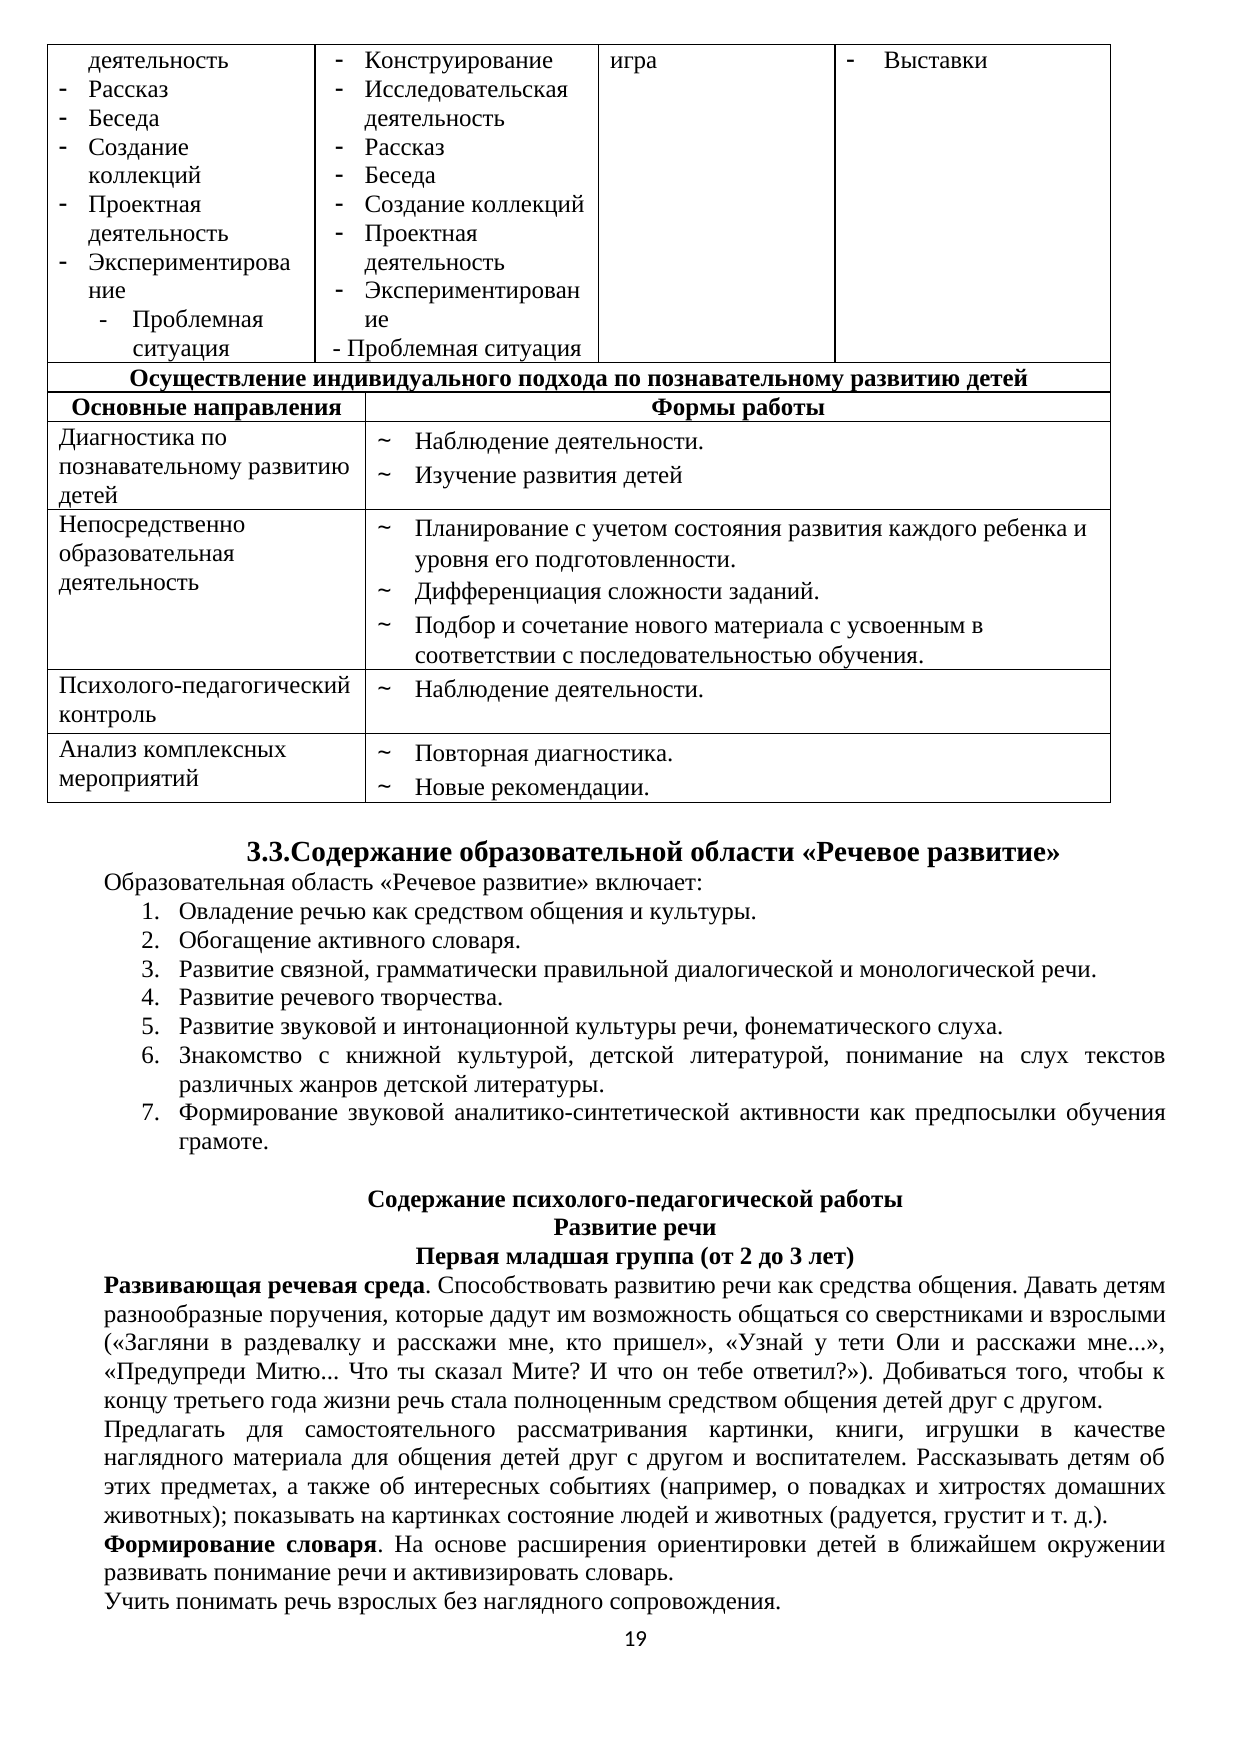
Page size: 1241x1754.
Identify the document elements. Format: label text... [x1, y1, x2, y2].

text Учить понимать речь взрослых без наглядного сопровождения. [103, 1586, 1167, 1615]
table_cell Основные направления [48, 393, 365, 421]
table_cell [836, 45, 1110, 362]
text Развивающая речевая среда. Способствовать развитию речи как средства общения. Давать детям разнообразные поручения, которые дадут им возможность общаться со сверстниками и взрослыми («Загляни в раздевалку и расскажи мне, кто пришел», «Узнай у тети Оли и расскажи мне...», «Предупреди Митю... Что ты сказал Мите? И что он тебе ответил?»). Добиваться того, чтобы к концу третьего года жизни речь стала полноценным средством общения детей друг с другом. [103, 1270, 1167, 1414]
text Предлагать для самостоятельного рассматривания картинки, книги, игрушки в качестве наглядного материала для общения детей друг с другом и воспитателем. Рассказывать детям об этих предметах, а также об интересных событиях (например, о повадках и хитростях домашних животных); показывать на картинках состояние людей и животных (радуется, грустит и т. д.). [103, 1414, 1167, 1529]
table_cell Диагностика по познавательному развитию детей [48, 422, 365, 508]
text Развитие речи [103, 1212, 1167, 1241]
list Формирование звуковой аналитико-синтетической активности как предпосылки обучения грамоте. [141, 1097, 1167, 1155]
table_cell Формы работы [366, 393, 1110, 421]
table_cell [316, 45, 598, 362]
text Образовательная область «Речевое развитие» включает: [103, 867, 1167, 896]
text Формирование словаря. На основе расширения ориентировки детей в ближайшем окружении развивать понимание речи и активизировать словарь. [103, 1529, 1167, 1586]
text Первая младшая группа (от 2 до 3 лет) [103, 1241, 1167, 1270]
table_cell Непосредственно образовательная деятельность [48, 510, 365, 669]
table_cell Психолого-педагогический контроль [48, 670, 365, 733]
table_cell Повторная диагностика. Новые рекомендации. [366, 734, 1110, 802]
list Обогащение активного словаря. [141, 925, 1167, 954]
list Развитие речевого творчества. [141, 982, 1167, 1011]
list 3.3.Содержание образовательной области «Речевое развитие» [103, 834, 1167, 867]
table_cell Планирование с учетом состояния развития каждого ребенка и уровня его подготовленности. Дифференциация сложности заданий. Подбор и сочетание нового материала с усвоенным в соответствии с последовательностью обучения. [366, 510, 1110, 669]
list Развитие связной, грамматически правильной диалогической и монологической речи. [141, 954, 1167, 982]
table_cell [599, 45, 834, 362]
table_cell Наблюдение деятельности. Изучение развития детей [366, 422, 1110, 508]
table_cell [48, 45, 314, 362]
table_cell Анализ комплексных мероприятий [48, 734, 365, 802]
list Знакомство с книжной культурой, детской литературой, понимание на слух текстов различных жанров детской литературы. [141, 1040, 1167, 1097]
list Развитие звуковой и интонационной культуры речи, фонематического слуха. [141, 1011, 1167, 1040]
table_cell Наблюдение деятельности. [366, 670, 1110, 733]
list Овладение речью как средством общения и культуры. [141, 896, 1167, 925]
text Содержание психолого-педагогической работы [103, 1184, 1167, 1212]
table_cell Осуществление индивидуального подхода по познавательному развитию детей [48, 363, 1110, 391]
